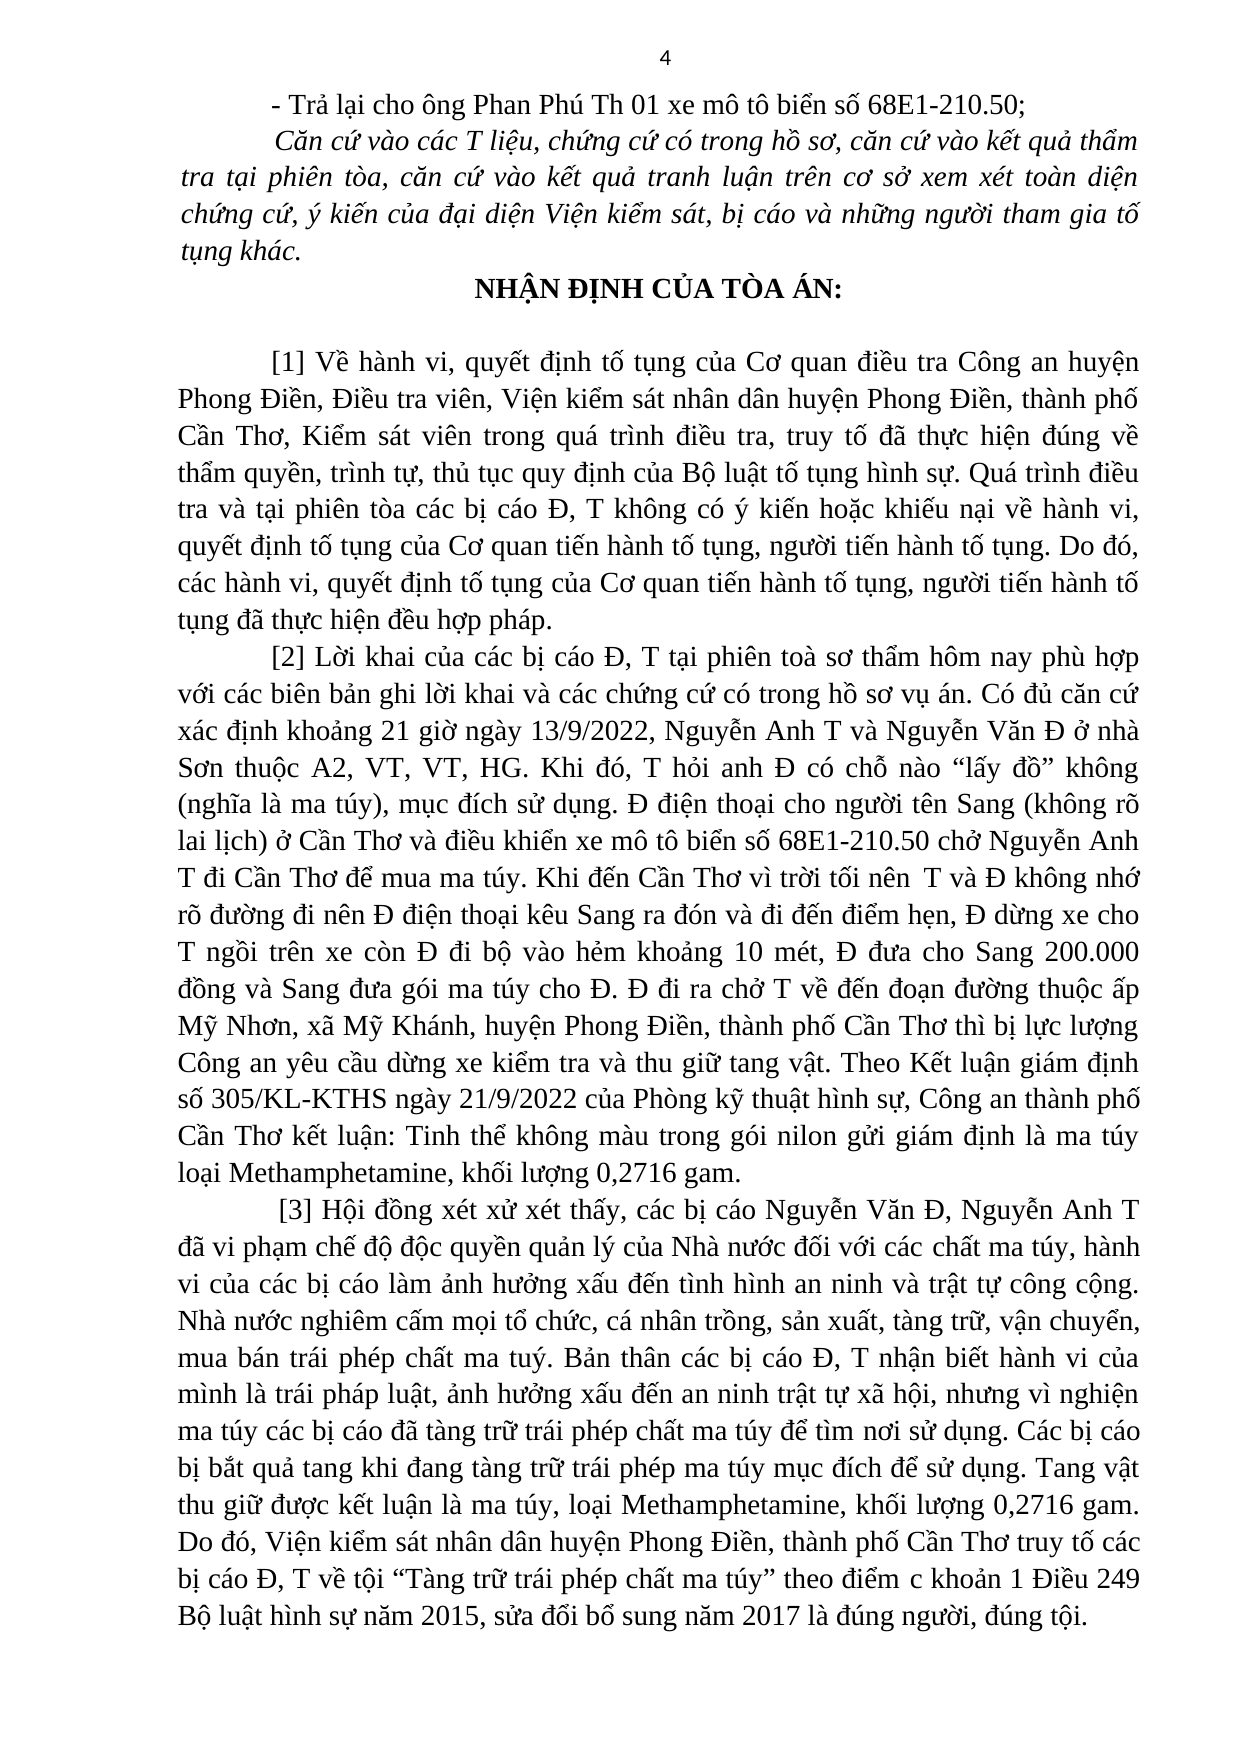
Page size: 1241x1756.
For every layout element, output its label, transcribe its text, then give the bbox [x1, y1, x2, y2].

list Hội đồng xét xử xét thấy, các bị cáo Nguyễn Văn Đ, Nguyễn Anh T đã vi phạm chế độ độc quyền quản lý của Nhà nước đối với các chất ma túy, hành vi của các bị cáo làm ảnh hưởng xấu đến tình hình an ninh và trật tự công cộng. Nhà nước nghiêm cấm mọi tổ chức, cá nhân trồng, sản xuất, tàng trữ, vận chuyển, mua bán trái phép chất ma tuý. Bản thân các bị cáo Đ, T nhận biết hành vi của mình là trái pháp luật, ảnh hưởng xấu đến an ninh trật tự xã hội, nhưng vì nghiện ma túy các bị cáo đã tàng trữ trái phép chất ma túy để tìm nơi sử dụng. Các bị cáo bị bắt quả tang khi đang tàng trữ trái phép ma túy mục đích để sử dụng. Tang vật thu giữ được kết luận là ma túy, loại Methamphetamine, khối lượng 0,2716 gam. Do đó, Viện kiểm sát nhân dân huyện Phong Điền, thành phố Cần Thơ truy tố các bị cáo Đ, T về tội “Tàng trữ trái phép chất ma túy” theo điểm c khoản 1 Điều 249 Bộ luật hình sự năm 2015, sửa đổi bổ sung năm 2017 là đúng người, đúng tội. [177, 1192, 1141, 1631]
text Căn cứ vào các T liệu, chứng cứ có trong hồ sơ, căn cứ vào kết quả thẩm tra tại phiên tòa, căn cứ vào kết quả tranh luận trên cơ sở xem xét toàn diện chứng cứ, ý kiến của đại diện Viện kiểm sát, bị cáo và những người tham gia tố tụng khác. [181, 123, 1140, 267]
text NHẬN ĐỊNH CỦA TÒA ÁN: [201, 271, 1117, 304]
list Trả lại cho ông Phan Phú Th 01 xe mô tô biển số 68E1-210.50; [271, 87, 1184, 121]
list Lời khai của các bị cáo Đ, T tại phiên toà sơ thẩm hôm nay phù hợp với các biên bản ghi lời khai và các chứng cứ có trong hồ sơ vụ án. Có đủ căn cứ xác định khoảng 21 giờ ngày 13/9/2022, Nguyễn Anh T và Nguyễn Văn Đ ở nhà Sơn thuộc A2, VT, VT, HG. Khi đó, T hỏi anh Đ có chỗ nào “lấy đồ” không (nghĩa là ma túy), mục đích sử dụng. Đ điện thoại cho người tên Sang (không rõ lai lịch) ở Cần Thơ và điều khiển xe mô tô biển số 68E1-210.50 chở Nguyễn Anh T đi Cần Thơ để mua ma túy. Khi đến Cần Thơ vì trời tối nên T và Đ không nhớ rõ đường đi nên Đ điện thoại kêu Sang ra đón và đi đến điểm hẹn, Đ dừng xe cho T ngồi trên xe còn Đ đi bộ vào hẻm khoảng 10 mét, Đ đưa cho Sang 200.000 đồng và Sang đưa gói ma túy cho Đ. Đ đi ra chở T về đến đoạn đường thuộc ấp Mỹ Nhơn, xã Mỹ Khánh, huyện Phong Điền, thành phố Cần Thơ thì bị lực lượng Công an yêu cầu dừng xe kiểm tra và thu giữ tang vật. Theo Kết luận giám định số 305/KL-KTHS ngày 21/9/2022 của Phòng kỹ thuật hình sự, Công an thành phố Cần Thơ kết luận: Tinh thể không màu trong gói nilon gửi giám định là ma túy loại Methamphetamine, khối lượng 0,2716 gam. [177, 639, 1141, 1189]
list Về hành vi, quyết định tố tụng của Cơ quan điều tra Công an huyện Phong Điền, Điều tra viên, Viện kiểm sát nhân dân huyện Phong Điền, thành phố Cần Thơ, Kiểm sát viên trong quá trình điều tra, truy tố đã thực hiện đúng về thẩm quyền, trình tự, thủ tục quy định của Bộ luật tố tụng hình sự. Quá trình điều tra và tại phiên tòa các bị cáo Đ, T không có ý kiến hoặc khiếu nại về hành vi, quyết định tố tụng của Cơ quan tiến hành tố tụng, người tiến hành tố tụng. Do đó, các hành vi, quyết định tố tụng của Cơ quan tiến hành tố tụng, người tiến hành tố tụng đã thực hiện đều hợp pháp. [177, 344, 1140, 636]
